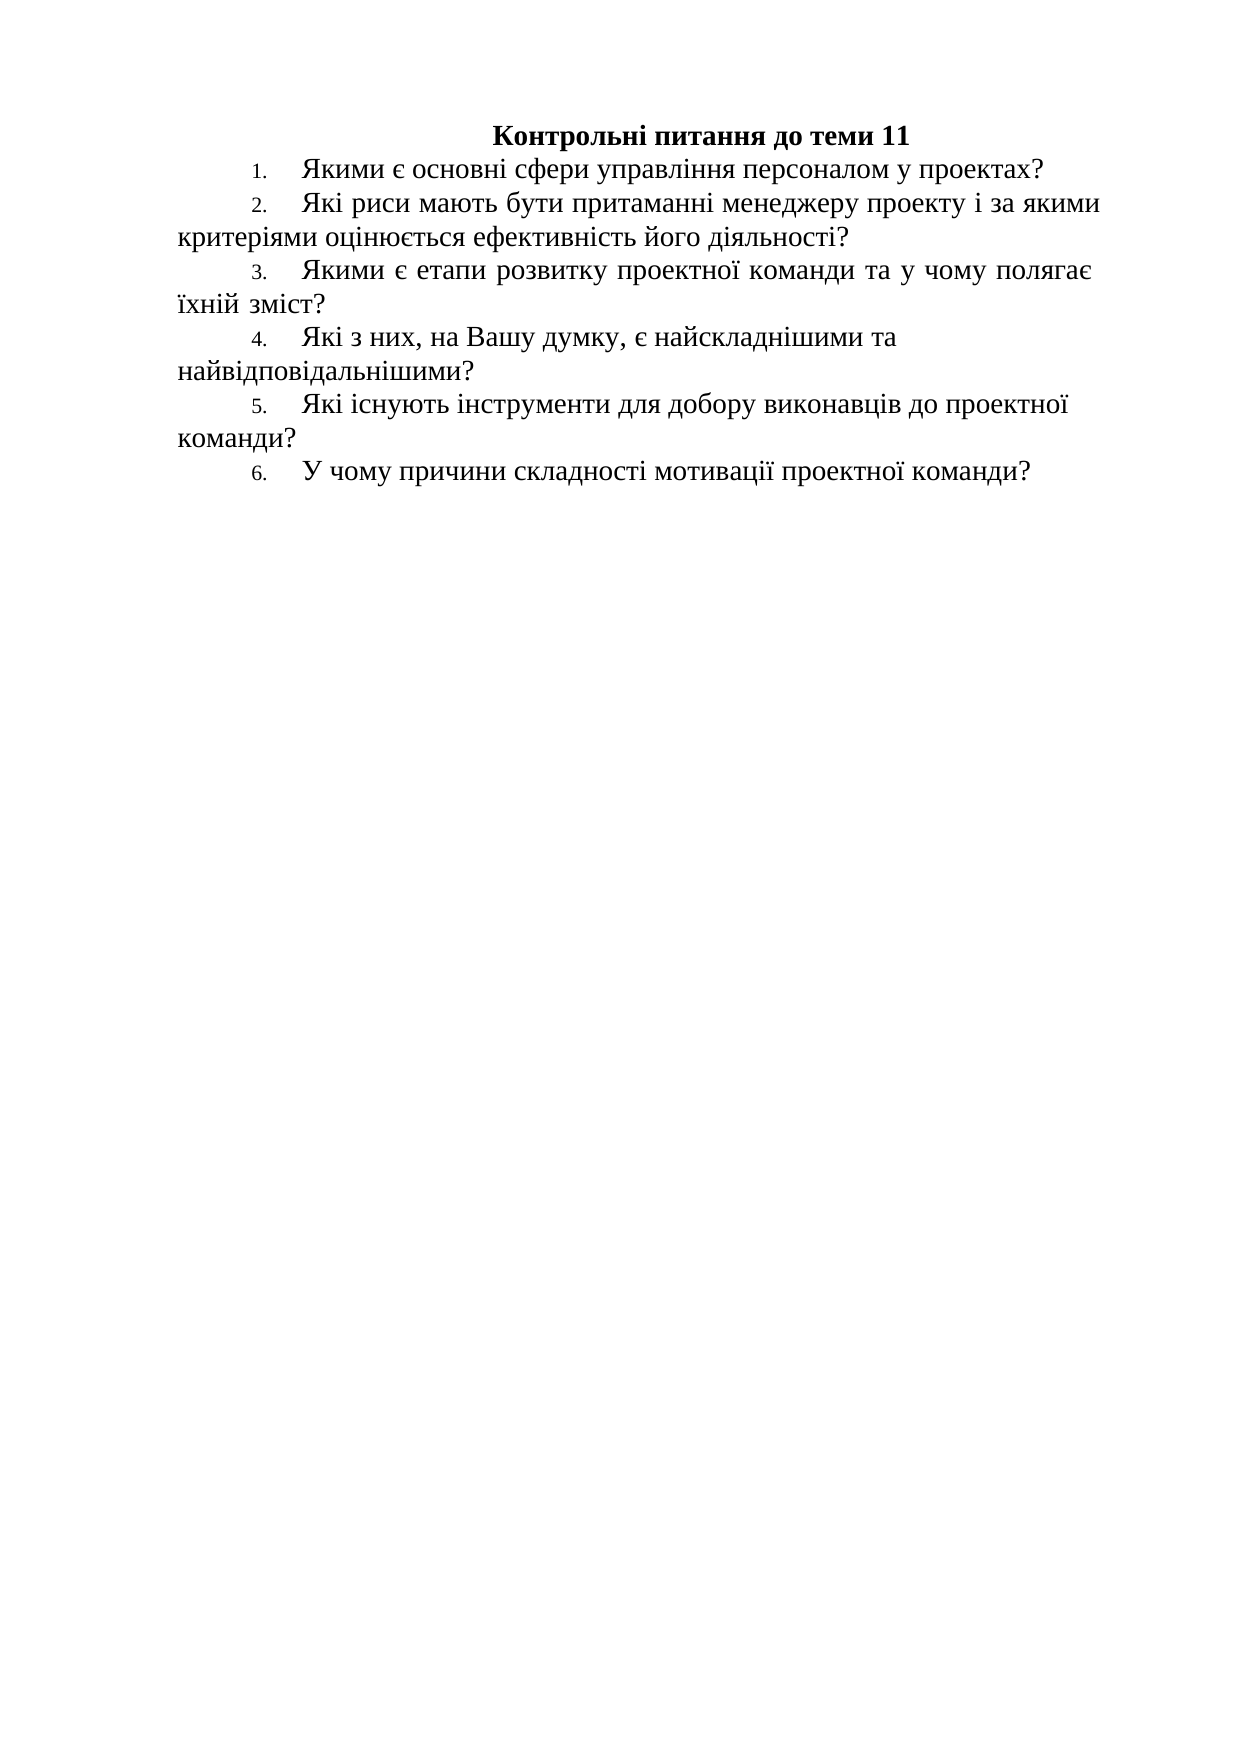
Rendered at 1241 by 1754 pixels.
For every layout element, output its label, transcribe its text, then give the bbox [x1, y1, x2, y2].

list Якими є основні сфери управління персоналом у проектах? [177, 152, 1152, 185]
list Які існують інструменти для добору виконавців до проектної команди? [177, 386, 1152, 453]
subtitle Контрольні питання до теми 11 [177, 118, 1152, 152]
list Які риси мають бути притаманні менеджеру проекту і за якими критеріями оцінюється ефективність його діяльності? [177, 185, 1152, 252]
list Які з них, на Вашу думку, є найскладнішими та найвідповідальнішими? [177, 319, 1152, 386]
list Якими є етапи розвитку проектної команди та у чому полягає їхній зміст? [177, 252, 1152, 319]
list У чому причини складності мотивації проектної команди? [177, 453, 1152, 487]
